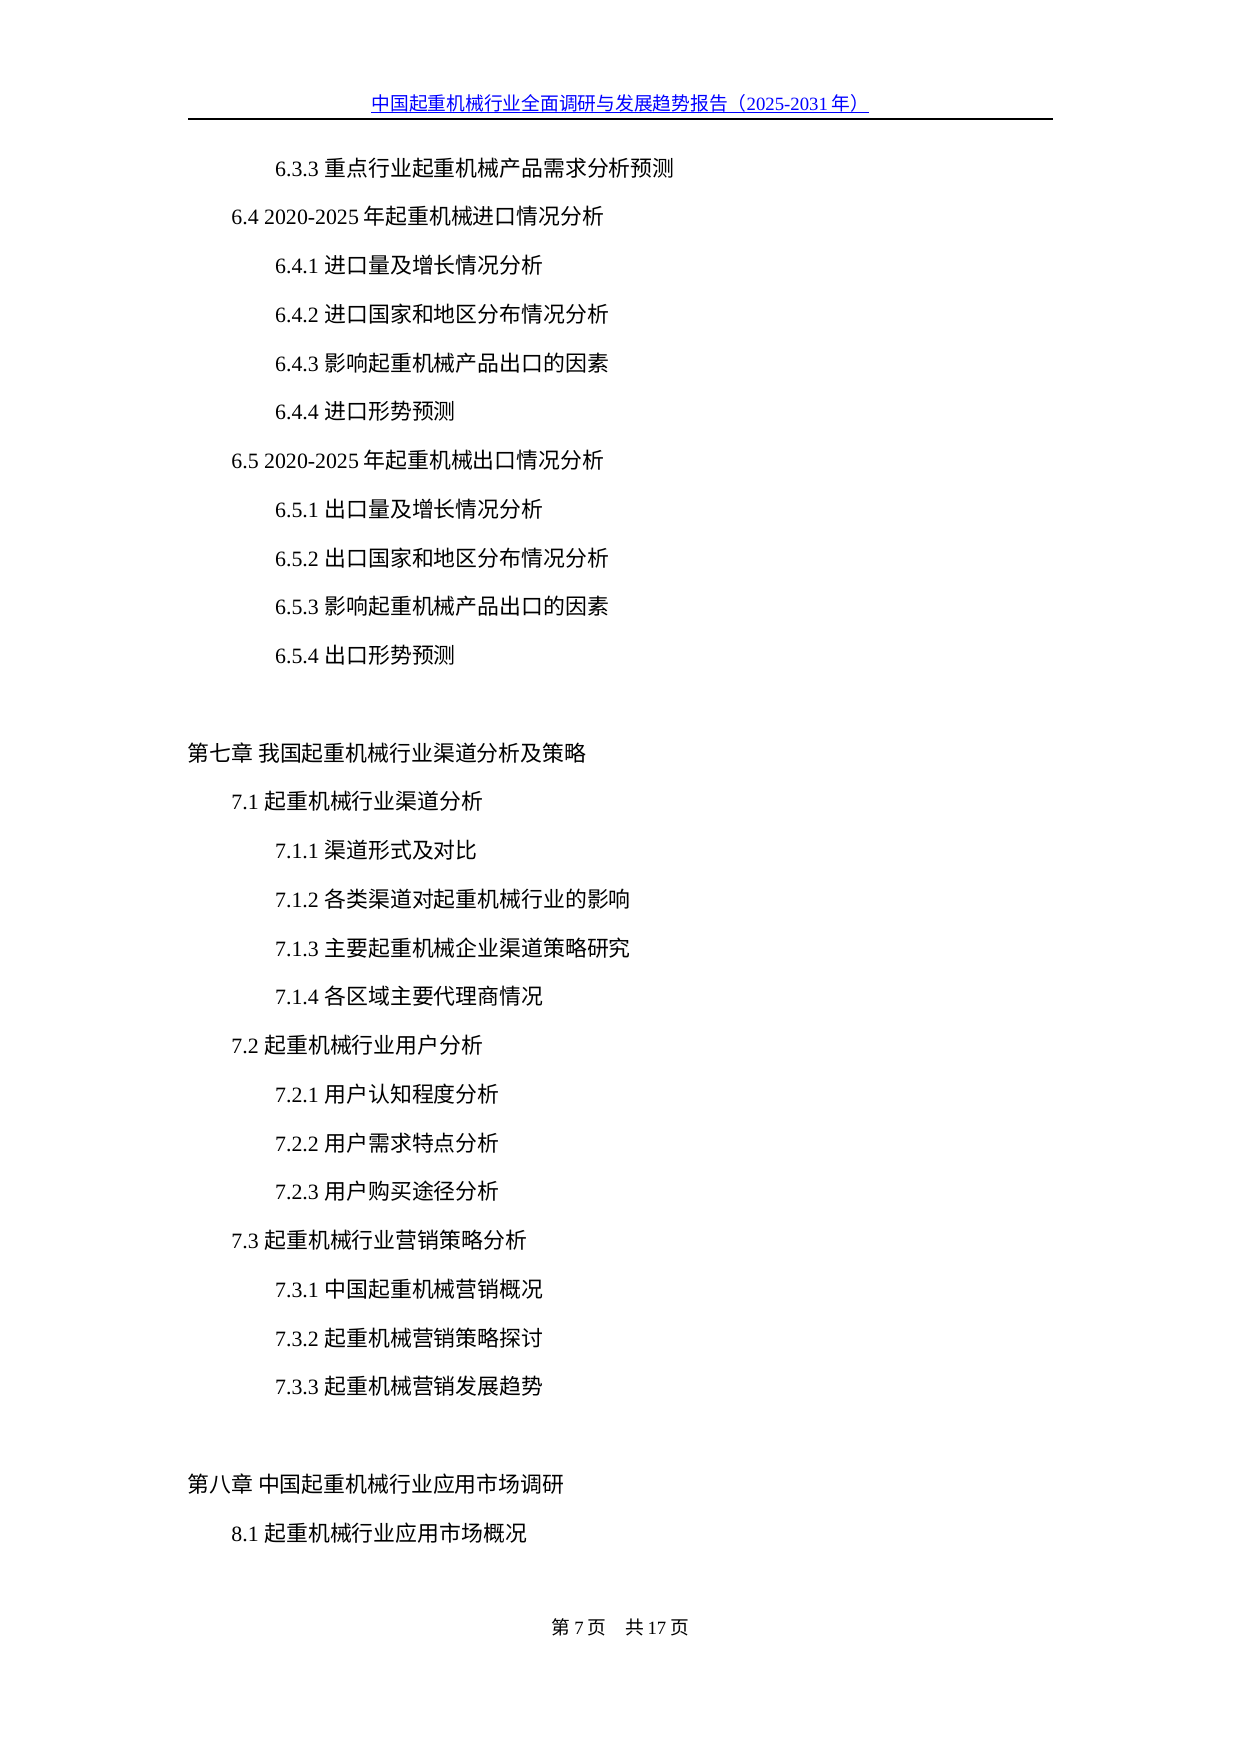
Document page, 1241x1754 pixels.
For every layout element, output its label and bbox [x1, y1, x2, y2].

text [187, 150, 1053, 1548]
